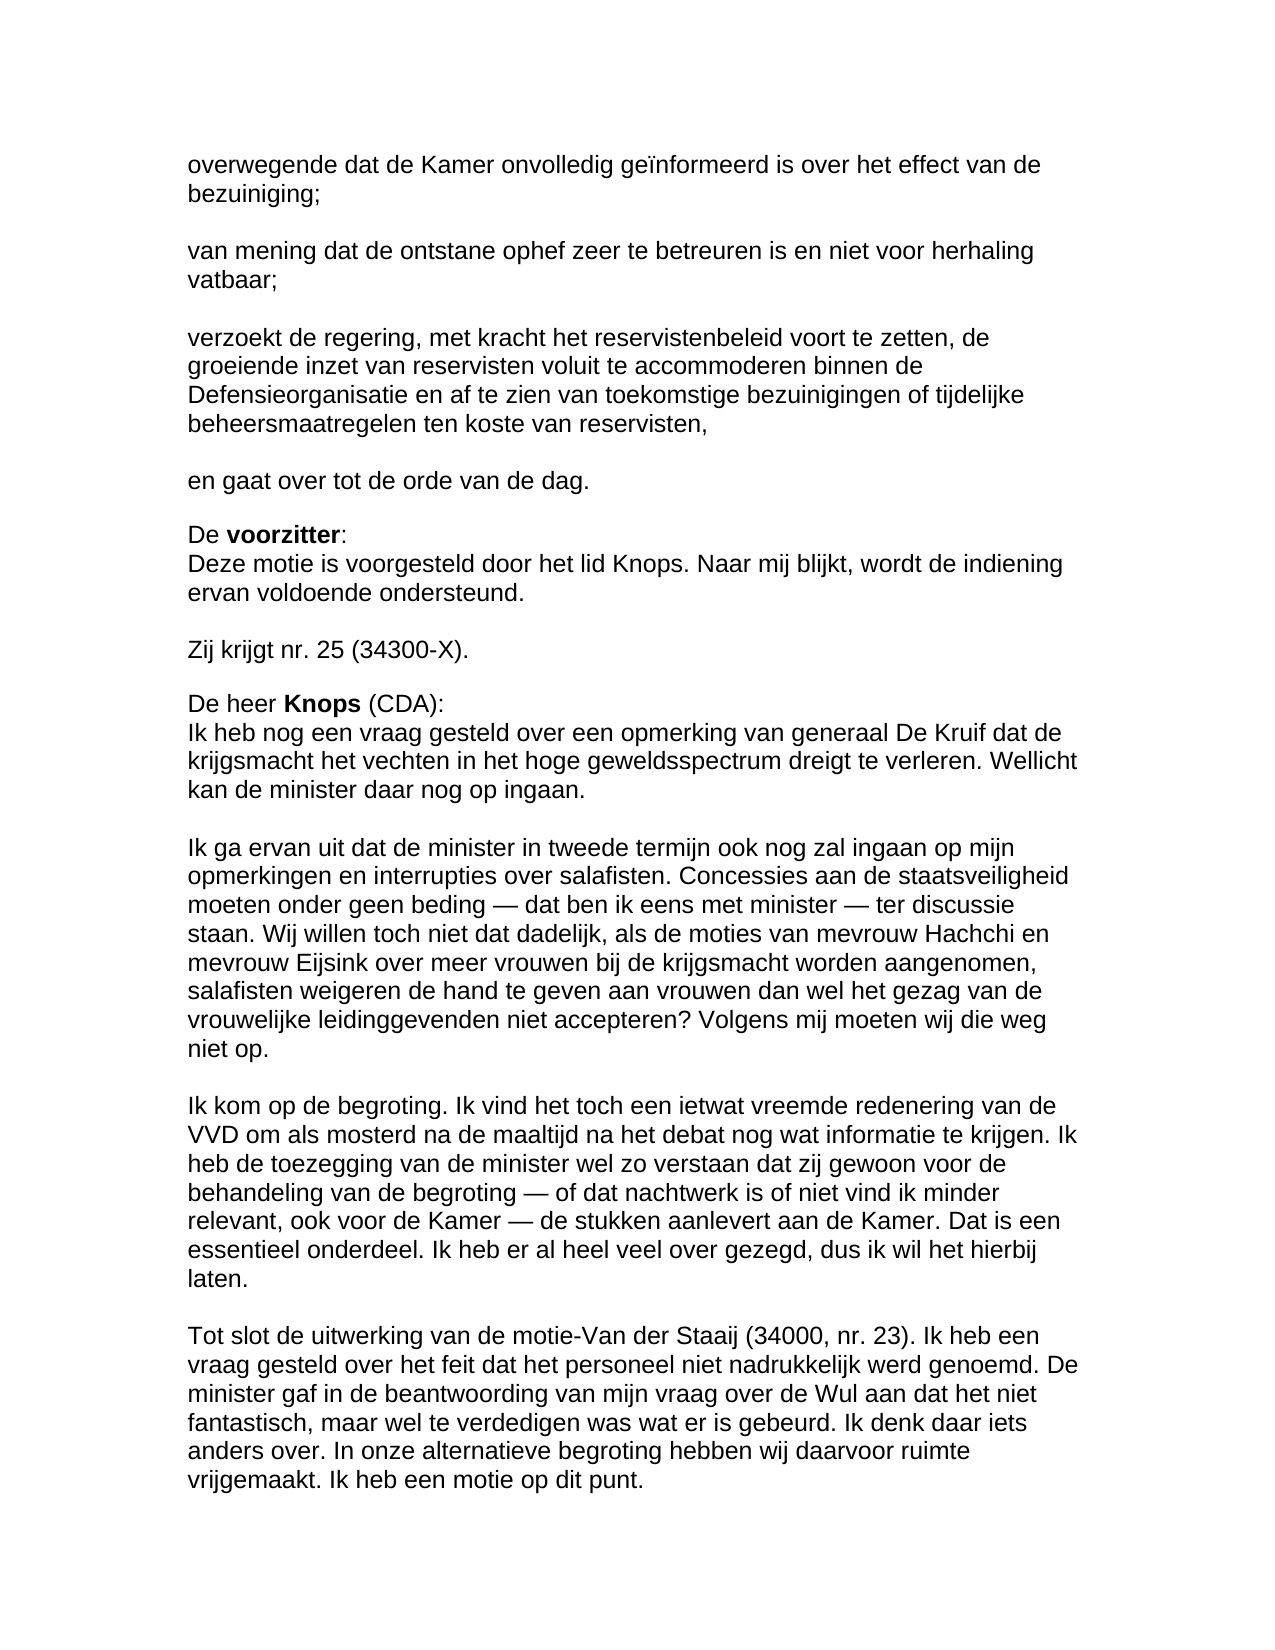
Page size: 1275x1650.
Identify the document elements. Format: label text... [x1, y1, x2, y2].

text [187, 150, 1087, 495]
text De heer Knops (CDA): Ik heb nog een vraag gesteld over een opmerking van generaal De Kruif dat de krijgsmacht het vechten in het hoge geweldsspectrum dreigt te verleren. Wellicht kan de minister daar nog op ingaan. Ik ga ervan uit dat de minister in tweede termijn ook nog zal ingaan op mijn opmerkingen en interrupties over salafisten. Concessies aan de staatsveiligheid moeten onder geen beding — dat ben ik eens met minister — ter discussie staan. Wij willen toch niet dat dadelijk, als de moties van mevrouw Hachchi en mevrouw Eijsink over meer vrouwen bij de krijgsmacht worden aangenomen, salafisten weigeren de hand te geven aan vrouwen dan wel het gezag van de vrouwelijke leidinggevenden niet accepteren? Volgens mij moeten wij die weg niet op. Ik kom op de begroting. Ik vind het toch een ietwat vreemde redenering van de VVD om als mosterd na de maaltijd na het debat nog wat informatie te krijgen. Ik heb de toezegging van de minister wel zo verstaan dat zij gewoon voor de behandeling van de begroting — of dat nachtwerk is of niet vind ik minder relevant, ook voor de Kamer — de stukken aanlevert aan de Kamer. Dat is een essentieel onderdeel. Ik heb er al heel veel over gezegd, dus ik wil het hierbij laten. Tot slot de uitwerking van de motie-Van der Staaij (34000, nr. 23). Ik heb een vraag gesteld over het feit dat het personeel niet nadrukkelijk werd genoemd. De minister gaf in de beantwoording van mijn vraag over de Wul aan dat het niet fantastisch, maar wel te verdedigen was wat er is gebeurd. Ik denk daar iets anders over. In onze alternatieve begroting hebben wij daarvoor ruimte vrijgemaakt. Ik heb een motie op dit punt. [187, 689, 1087, 1494]
text De voorzitter: Deze motie is voorgesteld door het lid Knops. Naar mij blijkt, wordt de indiening ervan voldoende ondersteund. Zij krijgt nr. 25 (34300-X). [187, 520, 1087, 664]
